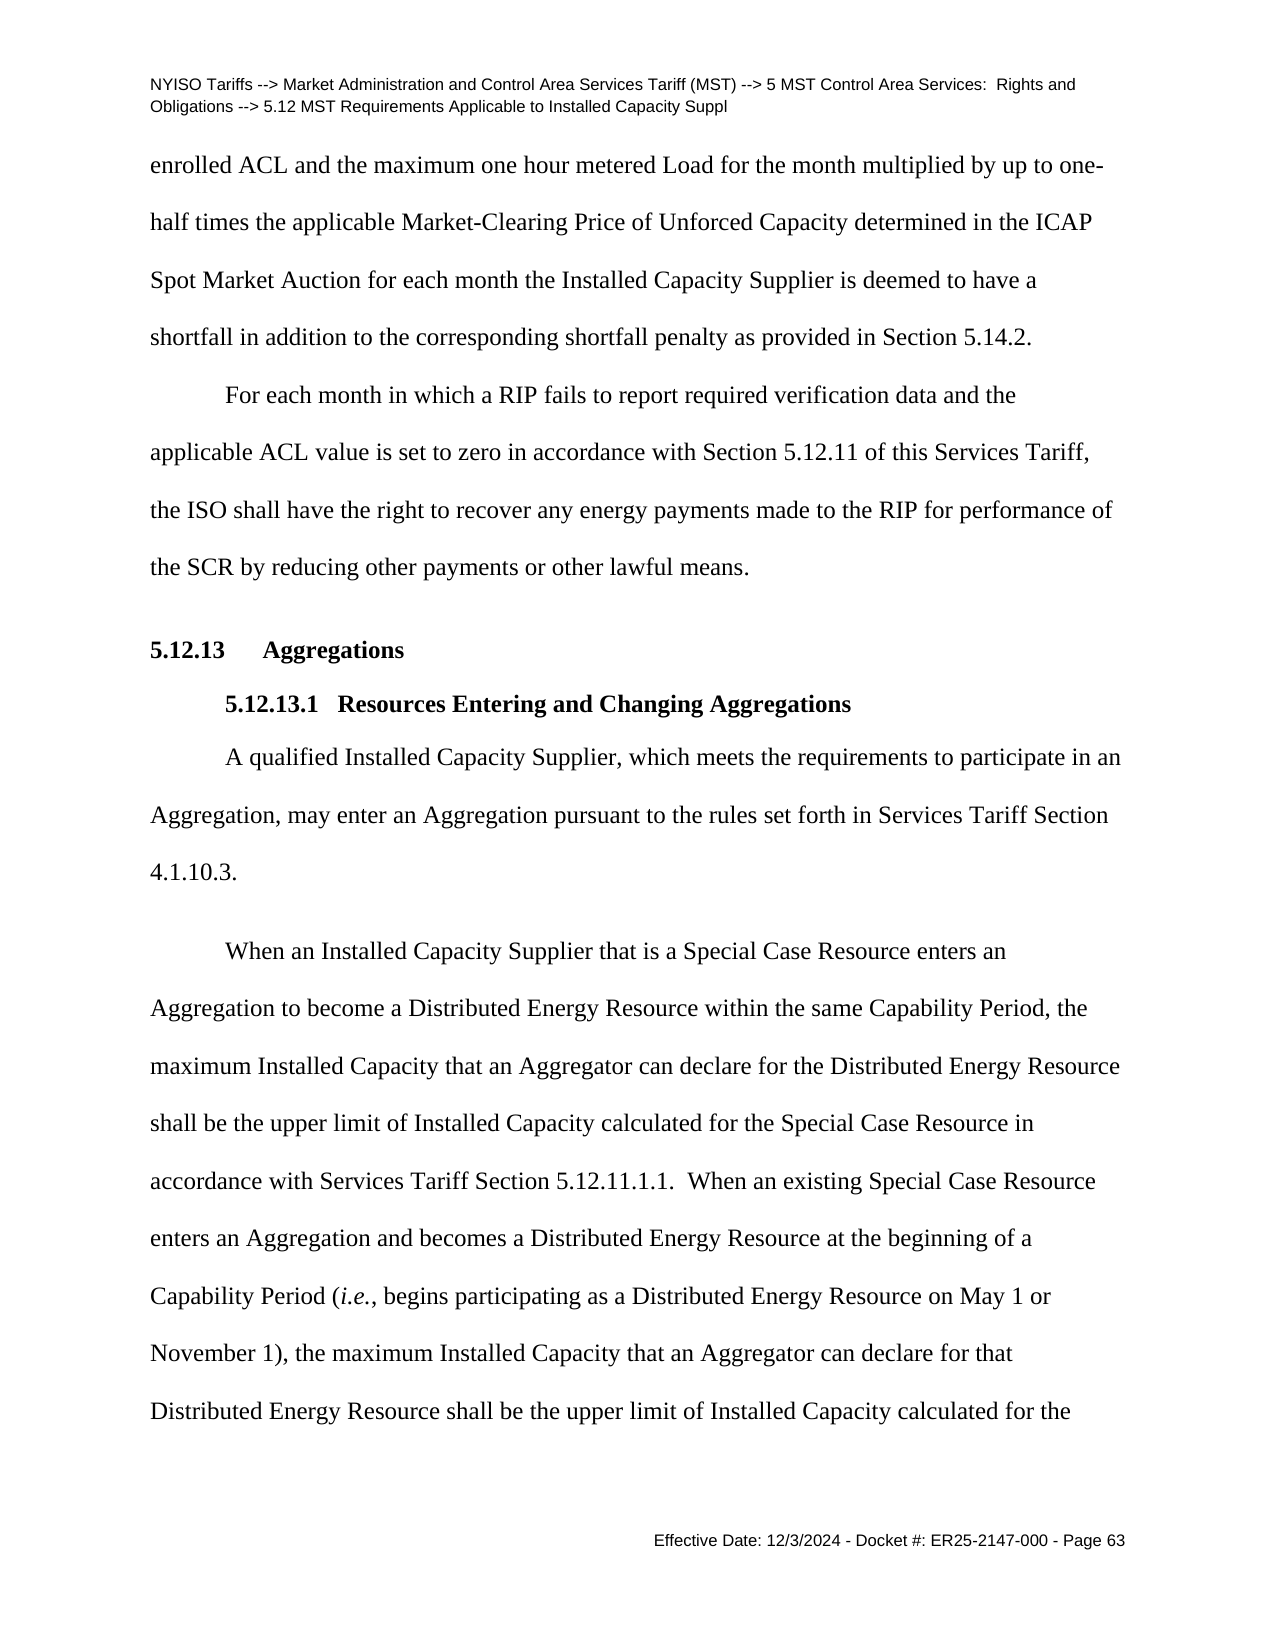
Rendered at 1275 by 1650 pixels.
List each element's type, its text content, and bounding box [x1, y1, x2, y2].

text For each month in which a RIP fails to report required verification data and the applicable ACL value is set to zero in accordance with Section 5.12.11 of this Services Tariff, the ISO shall have the right to recover any energy payments made to the RIP for performance of the SCR by reducing other payments or other lawful means. [150, 380, 1125, 581]
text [150, 936, 1125, 1424]
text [150, 150, 1125, 351]
text A qualified Installed Capacity Supplier, which meets the requirements to participate in an Aggregation, may enter an Aggregation pursuant to the rules set forth in Services Tariff Section 4.1.10.3. [150, 742, 1125, 886]
subtitle 5.12.13.1 Resources Entering and Changing Aggregations [225, 689, 1125, 717]
subtitle 5.12.13 Aggregations [150, 635, 1059, 664]
